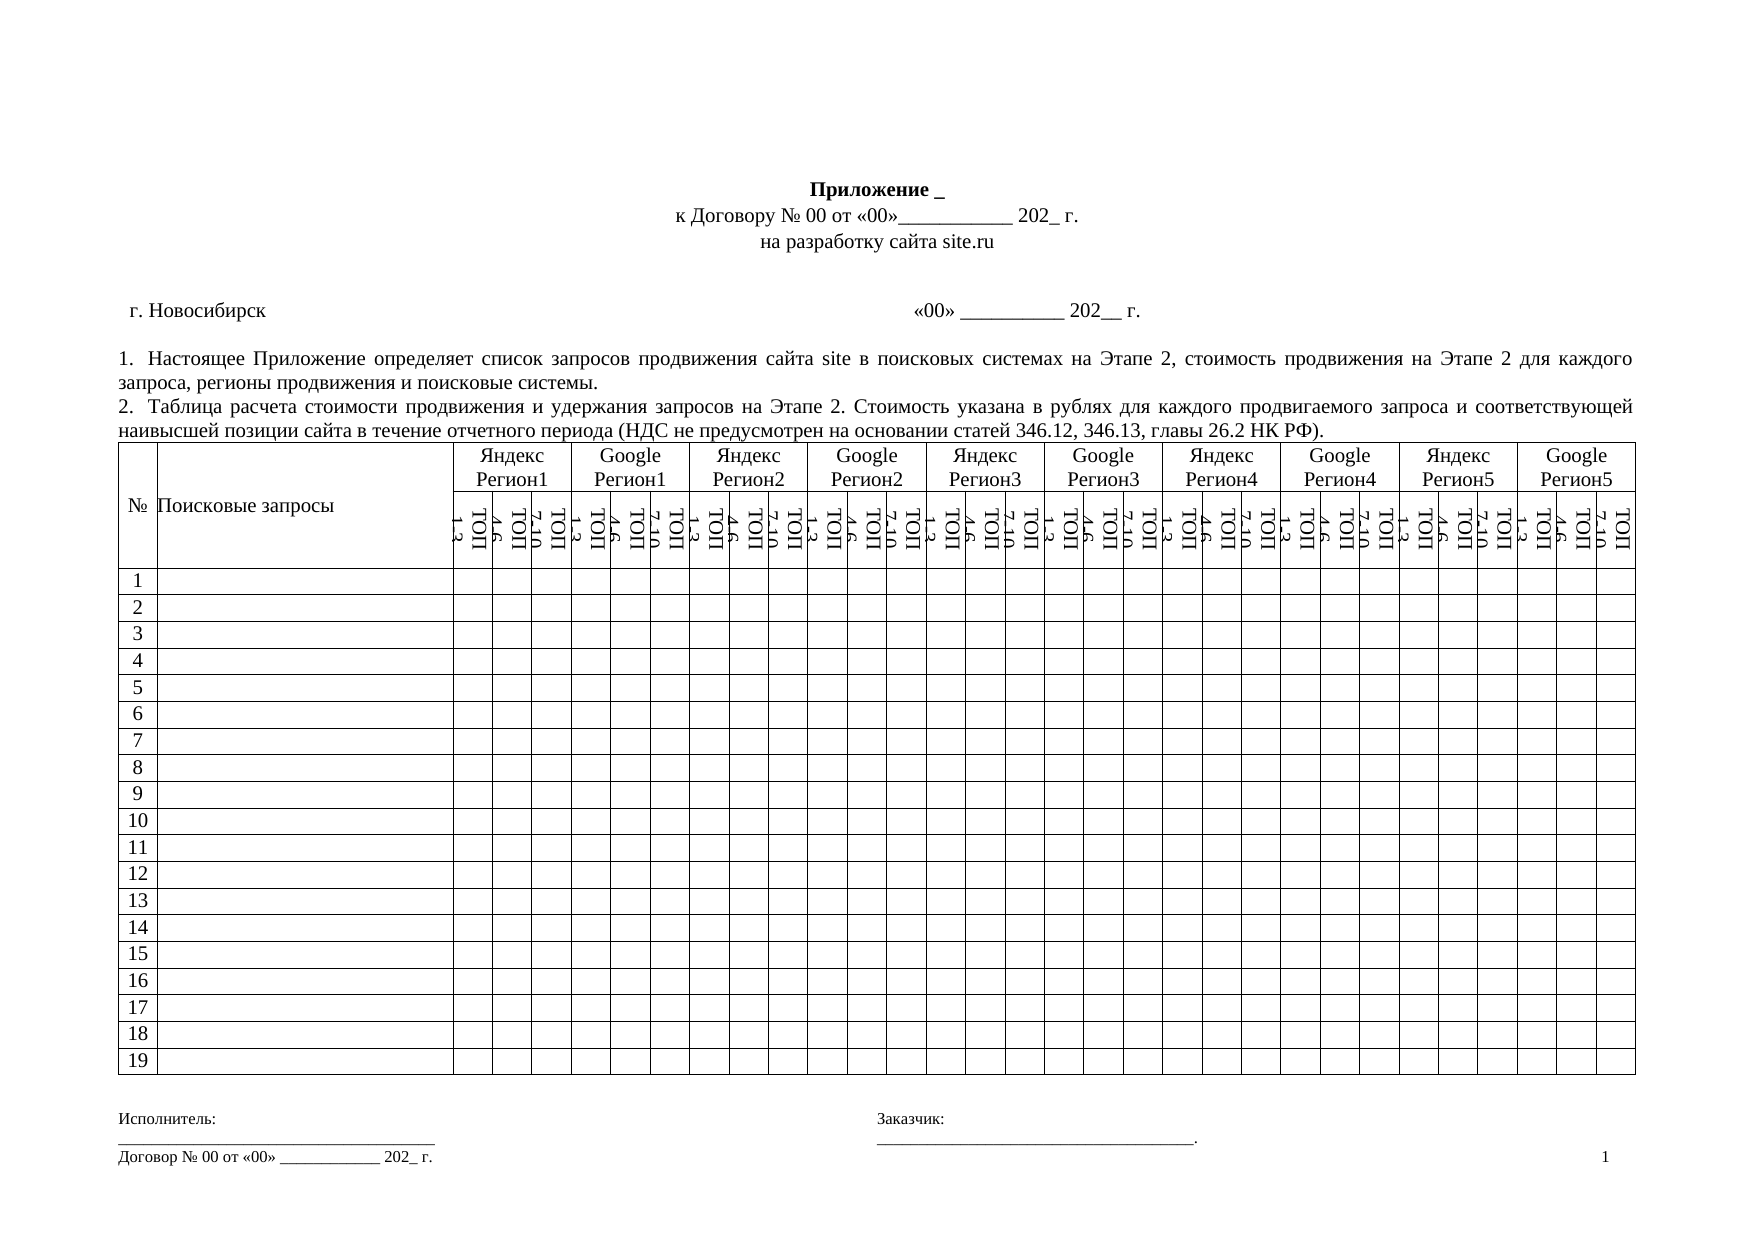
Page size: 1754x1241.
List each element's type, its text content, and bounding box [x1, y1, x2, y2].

table_cell [1045, 729, 1083, 754]
table_cell [1557, 862, 1596, 887]
table_cell [493, 1049, 531, 1074]
table_cell [887, 569, 926, 594]
table_cell [493, 1022, 531, 1047]
table_header «00» __________ 202__ г. [635, 298, 1152, 322]
table_cell [1203, 969, 1241, 994]
table_cell [690, 569, 729, 594]
table_cell [1163, 915, 1202, 941]
table_cell [611, 915, 650, 941]
table_cell [532, 862, 571, 887]
table_cell [730, 915, 768, 941]
table_cell [1557, 622, 1596, 647]
table_cell 11 [119, 835, 157, 861]
table_cell [927, 729, 965, 754]
table_cell [1006, 569, 1044, 594]
table_cell [966, 569, 1005, 594]
table_cell [927, 995, 965, 1021]
table_cell [454, 1022, 492, 1047]
table_cell [611, 809, 650, 834]
table_cell [454, 809, 492, 834]
table_cell [808, 1022, 847, 1047]
table_cell [887, 942, 926, 967]
table_cell [572, 755, 610, 781]
table_cell 14 [119, 915, 157, 941]
table_cell [1006, 782, 1044, 807]
table_cell [1557, 942, 1596, 967]
table_cell [454, 702, 492, 727]
table_cell [769, 569, 807, 594]
table_cell [493, 675, 531, 701]
table_cell [769, 1022, 807, 1047]
table_cell [887, 995, 926, 1021]
table_cell [690, 809, 729, 834]
table_cell ТОП 4-6 [1084, 492, 1123, 567]
table_cell [1478, 915, 1517, 941]
table_cell [572, 675, 610, 701]
table_cell [887, 729, 926, 754]
table_cell ТОП 7-10 [1360, 492, 1399, 567]
table_cell [1439, 569, 1477, 594]
table_cell [1518, 702, 1556, 727]
table_cell [1400, 755, 1438, 781]
table_cell [1242, 1049, 1280, 1074]
table_cell [532, 649, 571, 674]
table_cell [1321, 889, 1359, 914]
table_cell [572, 915, 610, 941]
table_cell [730, 862, 768, 887]
table_cell [1360, 622, 1399, 647]
table_cell [690, 942, 729, 967]
table_cell 18 [119, 1022, 157, 1047]
table_cell [966, 862, 1005, 887]
table_cell [1597, 835, 1635, 861]
table_cell [532, 755, 571, 781]
table_cell [730, 675, 768, 701]
table_cell [651, 595, 689, 621]
table_cell [1518, 995, 1556, 1021]
table_cell [1557, 889, 1596, 914]
table_cell [1203, 809, 1241, 834]
table_cell [1124, 889, 1162, 914]
table_cell [1557, 595, 1596, 621]
table_cell [1203, 622, 1241, 647]
table_cell [1518, 1049, 1556, 1074]
table_cell 12 [119, 862, 157, 887]
table_cell ТОП 1-3 [1400, 492, 1438, 567]
table_cell [1321, 595, 1359, 621]
table_cell [1439, 1022, 1477, 1047]
table_cell [611, 569, 650, 594]
table_cell [1124, 969, 1162, 994]
table_cell [1478, 995, 1517, 1021]
table_cell [1084, 702, 1123, 727]
table_cell [690, 755, 729, 781]
table_cell [1203, 835, 1241, 861]
table_cell [1518, 915, 1556, 941]
table_cell [158, 1022, 453, 1047]
table_cell [1203, 1022, 1241, 1047]
table_cell [1478, 675, 1517, 701]
table_cell [1281, 569, 1320, 594]
text к Договору № 00 от «00»___________ 202_ г. [118, 203, 1636, 227]
table_cell ТОП 4-6 [493, 492, 531, 567]
table_cell [493, 889, 531, 914]
table_cell [158, 862, 453, 887]
table_cell [1124, 702, 1162, 727]
table_cell [1518, 942, 1556, 967]
table_cell [1360, 675, 1399, 701]
table_cell 13 [119, 889, 157, 914]
table_cell [1281, 995, 1320, 1021]
table_cell [158, 1049, 453, 1074]
table_cell [1281, 969, 1320, 994]
table_cell [1597, 862, 1635, 887]
table_cell [1006, 942, 1044, 967]
table_cell [1439, 862, 1477, 887]
table_cell ТОП 4-6 [1439, 492, 1477, 567]
table_cell [1084, 862, 1123, 887]
table_cell 4 [119, 649, 157, 674]
table_cell [611, 595, 650, 621]
table_cell [532, 622, 571, 647]
table_cell [927, 595, 965, 621]
table_cell [1084, 595, 1123, 621]
table_cell [1321, 649, 1359, 674]
table_cell [1478, 969, 1517, 994]
table_header Яндекс Регион2 [690, 443, 807, 491]
table_cell ТОП 4-6 [611, 492, 650, 567]
table_cell [966, 835, 1005, 861]
table_cell [651, 622, 689, 647]
table_cell [651, 729, 689, 754]
table_cell [927, 782, 965, 807]
table_cell [1557, 809, 1596, 834]
table_cell [769, 1049, 807, 1074]
table_cell [808, 809, 847, 834]
table_cell [1360, 702, 1399, 727]
table_cell [966, 702, 1005, 727]
table_cell [848, 782, 886, 807]
table_cell [158, 835, 453, 861]
table_cell [1124, 649, 1162, 674]
table_cell [1400, 622, 1438, 647]
table_cell 5 [119, 675, 157, 701]
table_cell [1242, 782, 1280, 807]
table_cell [927, 942, 965, 967]
table_cell [572, 569, 610, 594]
table_cell [966, 755, 1005, 781]
table_cell [1084, 1049, 1123, 1074]
table_cell [887, 1022, 926, 1047]
table_cell [1597, 889, 1635, 914]
table_cell [1242, 569, 1280, 594]
table_cell [1203, 889, 1241, 914]
table_cell 1 [119, 569, 157, 594]
table_cell [1360, 755, 1399, 781]
table_cell [1242, 969, 1280, 994]
table_cell [887, 889, 926, 914]
table_cell [1400, 595, 1438, 621]
table_cell [1045, 622, 1083, 647]
table_cell [454, 889, 492, 914]
table_cell [611, 995, 650, 1021]
table_cell [532, 809, 571, 834]
table_cell [1242, 622, 1280, 647]
table_cell [1557, 835, 1596, 861]
table_cell [1163, 942, 1202, 967]
table_cell [769, 729, 807, 754]
table_cell [611, 889, 650, 914]
table_cell [730, 649, 768, 674]
table_cell [1203, 675, 1241, 701]
table_cell [1400, 969, 1438, 994]
table_cell [1439, 889, 1477, 914]
table_cell [1360, 782, 1399, 807]
table_cell ТОП 7-10 [1597, 492, 1635, 567]
table_cell [1006, 862, 1044, 887]
table_cell [1360, 915, 1399, 941]
table_cell [651, 782, 689, 807]
table_cell [1597, 942, 1635, 967]
table_cell [651, 809, 689, 834]
table_cell ТОП 4-6 [1557, 492, 1596, 567]
table_cell [1597, 915, 1635, 941]
table_cell [1400, 1049, 1438, 1074]
table_cell [966, 995, 1005, 1021]
table_cell [1242, 702, 1280, 727]
table_cell [454, 622, 492, 647]
table_cell [1281, 622, 1320, 647]
table_cell [651, 569, 689, 594]
table_cell [1203, 915, 1241, 941]
table_cell [848, 915, 886, 941]
table_cell [651, 1022, 689, 1047]
table_cell [1478, 1049, 1517, 1074]
table_cell [927, 915, 965, 941]
table_cell [532, 729, 571, 754]
table_cell [1045, 782, 1083, 807]
table_cell [1203, 942, 1241, 967]
table_cell [927, 969, 965, 994]
table_header Google Регион1 [572, 443, 689, 491]
table_cell [1045, 675, 1083, 701]
table_cell [887, 755, 926, 781]
table_cell [1321, 675, 1359, 701]
table_cell 3 [119, 622, 157, 647]
table_cell [966, 1022, 1005, 1047]
table_cell [1006, 889, 1044, 914]
table_cell [1203, 729, 1241, 754]
table_cell [1242, 942, 1280, 967]
table_cell [611, 649, 650, 674]
table_cell [690, 1022, 729, 1047]
table_cell [651, 675, 689, 701]
table_cell [769, 622, 807, 647]
table_cell [966, 915, 1005, 941]
text на разработку сайта site.ru [118, 229, 1636, 253]
table_header г. Новосибирск [118, 298, 635, 322]
table_cell [1163, 569, 1202, 594]
table_cell [1360, 942, 1399, 967]
table_cell [1163, 889, 1202, 914]
table_cell [1439, 702, 1477, 727]
table_cell [1203, 702, 1241, 727]
table_cell [966, 969, 1005, 994]
table_cell [1084, 1022, 1123, 1047]
table_cell [1321, 942, 1359, 967]
table_cell [1597, 755, 1635, 781]
table_cell [651, 942, 689, 967]
table_cell [493, 649, 531, 674]
table_cell [808, 995, 847, 1021]
table_cell [927, 835, 965, 861]
table_cell [611, 729, 650, 754]
table_cell [1360, 969, 1399, 994]
table_cell [808, 622, 847, 647]
table_cell [1597, 729, 1635, 754]
table_cell [1400, 649, 1438, 674]
table_cell [730, 995, 768, 1021]
table_cell [1281, 729, 1320, 754]
table_cell [690, 675, 729, 701]
table_cell [1400, 862, 1438, 887]
table_cell [158, 622, 453, 647]
table_cell [1163, 675, 1202, 701]
table_cell [887, 915, 926, 941]
table_cell [1242, 1022, 1280, 1047]
table_cell [1124, 835, 1162, 861]
table_cell [454, 969, 492, 994]
table_cell [1203, 782, 1241, 807]
table_cell [1045, 835, 1083, 861]
table_cell ТОП 7-10 [1242, 492, 1280, 567]
table_cell [848, 622, 886, 647]
table_cell [808, 729, 847, 754]
table_cell [769, 915, 807, 941]
table_cell [158, 942, 453, 967]
table_cell [572, 809, 610, 834]
table_cell ТОП 7-10 [769, 492, 807, 567]
table_cell [1439, 835, 1477, 861]
table_cell [1360, 995, 1399, 1021]
table_cell [1360, 1022, 1399, 1047]
table_cell ТОП 7-10 [651, 492, 689, 567]
table_cell [887, 702, 926, 727]
table_cell [1518, 889, 1556, 914]
table_cell [1400, 995, 1438, 1021]
table_cell [1084, 649, 1123, 674]
table_cell [1006, 675, 1044, 701]
table_cell [158, 595, 453, 621]
table_cell [1242, 889, 1280, 914]
table_cell [572, 862, 610, 887]
table_header Поисковые запросы [158, 443, 453, 567]
table_cell [493, 622, 531, 647]
table_cell [1084, 915, 1123, 941]
table_cell [158, 969, 453, 994]
table_cell [1084, 569, 1123, 594]
table_cell [927, 1049, 965, 1074]
table_cell [1242, 595, 1280, 621]
table_cell [1045, 915, 1083, 941]
table_cell [1084, 995, 1123, 1021]
table_cell [493, 835, 531, 861]
table_cell [769, 782, 807, 807]
table_cell [1281, 862, 1320, 887]
table_cell [454, 1049, 492, 1074]
table_cell [1597, 995, 1635, 1021]
table_cell [730, 942, 768, 967]
table_cell [572, 782, 610, 807]
table_cell [1006, 969, 1044, 994]
table_cell [1006, 1049, 1044, 1074]
table_cell [848, 969, 886, 994]
table_cell [454, 755, 492, 781]
table_cell [651, 969, 689, 994]
table_cell [1124, 755, 1162, 781]
table_cell ТОП 1-3 [1281, 492, 1320, 567]
table_cell [1084, 729, 1123, 754]
table_cell [1163, 755, 1202, 781]
table_cell [1360, 649, 1399, 674]
table_cell [1597, 702, 1635, 727]
table_cell [1242, 862, 1280, 887]
table_cell [808, 969, 847, 994]
table_cell [532, 782, 571, 807]
table_cell [1518, 782, 1556, 807]
table_cell [1163, 809, 1202, 834]
table_cell [1439, 915, 1477, 941]
table_cell 9 [119, 782, 157, 807]
table_cell [966, 649, 1005, 674]
table_cell [454, 595, 492, 621]
table_cell [1124, 622, 1162, 647]
table_cell [1518, 835, 1556, 861]
table_header Google Регион3 [1045, 443, 1162, 491]
table_cell 15 [119, 942, 157, 967]
table_cell [848, 702, 886, 727]
table_cell [1124, 942, 1162, 967]
table_cell [493, 595, 531, 621]
table_cell [1478, 622, 1517, 647]
table_cell [493, 755, 531, 781]
table_cell [769, 675, 807, 701]
table_cell [1518, 809, 1556, 834]
table_cell [730, 755, 768, 781]
table_cell [1163, 862, 1202, 887]
table_header Яндекс Регион5 [1400, 443, 1517, 491]
table_cell [690, 595, 729, 621]
table_cell [454, 729, 492, 754]
table_cell [493, 915, 531, 941]
table_cell ТОП 1-3 [454, 492, 492, 567]
table_cell [1557, 755, 1596, 781]
table_cell [1518, 1022, 1556, 1047]
table_cell [572, 729, 610, 754]
table_cell [572, 995, 610, 1021]
table_cell ТОП 7-10 [887, 492, 926, 567]
table_cell [1124, 595, 1162, 621]
table_cell [1321, 729, 1359, 754]
table_cell ТОП 1-3 [1518, 492, 1556, 567]
table_cell [1439, 595, 1477, 621]
table_cell [966, 782, 1005, 807]
table_cell [848, 995, 886, 1021]
table_cell [1045, 889, 1083, 914]
table_cell [1518, 569, 1556, 594]
table_cell [887, 595, 926, 621]
table_cell [769, 595, 807, 621]
table_cell [1281, 1022, 1320, 1047]
table_cell [532, 889, 571, 914]
table_cell [927, 1022, 965, 1047]
table_cell [808, 569, 847, 594]
table_cell [572, 835, 610, 861]
table_cell [1518, 622, 1556, 647]
table_cell [1281, 835, 1320, 861]
table_cell [454, 942, 492, 967]
table_cell [1360, 862, 1399, 887]
table_cell ТОП 7-10 [1124, 492, 1162, 567]
table_cell [690, 995, 729, 1021]
table_cell [651, 649, 689, 674]
table_cell [1439, 1049, 1477, 1074]
table_cell [532, 1022, 571, 1047]
table_cell [1006, 809, 1044, 834]
table_cell [848, 942, 886, 967]
table_cell [493, 782, 531, 807]
table_cell [493, 702, 531, 727]
table_cell ТОП 4-6 [848, 492, 886, 567]
table_cell [493, 729, 531, 754]
table_cell [1045, 569, 1083, 594]
table_cell [927, 622, 965, 647]
table_cell [454, 675, 492, 701]
table_cell [1045, 862, 1083, 887]
table_cell ТОП 7-10 [1478, 492, 1517, 567]
table_cell [1006, 622, 1044, 647]
table_cell [1400, 915, 1438, 941]
table_cell [887, 782, 926, 807]
table_cell [1084, 889, 1123, 914]
table_cell [1084, 622, 1123, 647]
table_cell [1163, 969, 1202, 994]
table_cell [1045, 942, 1083, 967]
table_cell [690, 915, 729, 941]
table_cell ТОП 1-3 [1045, 492, 1083, 567]
table_cell [1597, 809, 1635, 834]
table_cell [1400, 782, 1438, 807]
table_cell [808, 889, 847, 914]
table_cell [1124, 809, 1162, 834]
table_cell [572, 702, 610, 727]
table_cell [454, 915, 492, 941]
table_cell [1557, 729, 1596, 754]
table_cell [1360, 809, 1399, 834]
table_cell [651, 889, 689, 914]
table_cell [1478, 595, 1517, 621]
table_cell [1045, 702, 1083, 727]
table_cell [769, 649, 807, 674]
table_cell [493, 569, 531, 594]
table_cell [1400, 569, 1438, 594]
table_cell [1203, 995, 1241, 1021]
table_cell [1281, 915, 1320, 941]
table_cell [1439, 809, 1477, 834]
table_cell [848, 862, 886, 887]
table_cell [848, 569, 886, 594]
table_cell [532, 835, 571, 861]
table_cell [1597, 569, 1635, 594]
table_cell [690, 969, 729, 994]
table_cell [1400, 675, 1438, 701]
table_cell [1439, 755, 1477, 781]
table_cell [769, 942, 807, 967]
table_cell [690, 1049, 729, 1074]
table_cell [966, 942, 1005, 967]
table_cell [1478, 569, 1517, 594]
table_cell [769, 862, 807, 887]
table_cell [572, 622, 610, 647]
table_cell [1203, 755, 1241, 781]
table_cell [887, 1049, 926, 1074]
table_cell ТОП 4-6 [1321, 492, 1359, 567]
table_cell [769, 969, 807, 994]
table_cell [1518, 969, 1556, 994]
table_cell [887, 862, 926, 887]
table_cell [651, 755, 689, 781]
table_cell [730, 782, 768, 807]
table_cell [611, 622, 650, 647]
table_cell [808, 649, 847, 674]
table_cell [1163, 622, 1202, 647]
table_cell [848, 835, 886, 861]
table_cell [1518, 595, 1556, 621]
table_cell [1163, 702, 1202, 727]
table_cell [1478, 809, 1517, 834]
table_cell 7 [119, 729, 157, 754]
table_cell [158, 569, 453, 594]
table_cell [690, 862, 729, 887]
table_cell [808, 702, 847, 727]
table_cell [611, 942, 650, 967]
table_cell [1518, 675, 1556, 701]
table_cell ТОП 7-10 [1006, 492, 1044, 567]
table_cell [1281, 889, 1320, 914]
table_cell [1124, 782, 1162, 807]
table_cell [1321, 915, 1359, 941]
table_cell [611, 782, 650, 807]
table_cell [848, 1049, 886, 1074]
table_cell [158, 809, 453, 834]
table_cell [1045, 649, 1083, 674]
table_cell [454, 649, 492, 674]
table_cell [1360, 835, 1399, 861]
table_cell 17 [119, 995, 157, 1021]
table_cell [1557, 702, 1596, 727]
table_cell [730, 702, 768, 727]
table_cell 16 [119, 969, 157, 994]
table_cell [611, 755, 650, 781]
table_cell [769, 809, 807, 834]
table_cell [730, 889, 768, 914]
table_cell [1597, 782, 1635, 807]
table_cell [1518, 649, 1556, 674]
table_cell [1242, 755, 1280, 781]
table_cell [966, 889, 1005, 914]
table_cell [651, 995, 689, 1021]
table_cell [1518, 862, 1556, 887]
table_cell 19 [119, 1049, 157, 1074]
table_cell [454, 835, 492, 861]
table_cell [1478, 889, 1517, 914]
table_cell [532, 915, 571, 941]
table_cell [690, 622, 729, 647]
table_cell [1557, 782, 1596, 807]
table_cell [532, 569, 571, 594]
table_cell [1084, 809, 1123, 834]
table_header Google Регион5 [1518, 443, 1635, 491]
table_cell [611, 862, 650, 887]
table_cell [1242, 915, 1280, 941]
table_cell [1242, 835, 1280, 861]
table_cell [966, 622, 1005, 647]
table_cell [532, 595, 571, 621]
table_cell [454, 862, 492, 887]
table_cell [1163, 995, 1202, 1021]
table_cell ТОП 4-6 [966, 492, 1005, 567]
table_cell [1124, 995, 1162, 1021]
table_cell [887, 809, 926, 834]
table_cell [927, 889, 965, 914]
table_cell [690, 782, 729, 807]
table_cell [887, 622, 926, 647]
table_cell [1597, 622, 1635, 647]
table_cell [1045, 1049, 1083, 1074]
table_cell [158, 729, 453, 754]
table_cell [1203, 1049, 1241, 1074]
table_cell [887, 675, 926, 701]
table_cell [1321, 809, 1359, 834]
table_cell [572, 1049, 610, 1074]
table_cell [454, 995, 492, 1021]
table_cell [1203, 595, 1241, 621]
table_cell [1557, 675, 1596, 701]
table_cell [1006, 702, 1044, 727]
table_cell [611, 1049, 650, 1074]
table_cell [493, 942, 531, 967]
table_cell [848, 729, 886, 754]
table_cell [532, 969, 571, 994]
table_cell [1597, 675, 1635, 701]
table_cell [690, 835, 729, 861]
table_cell [1045, 755, 1083, 781]
table_cell ТОП 1-3 [572, 492, 610, 567]
table_cell [1597, 1022, 1635, 1047]
table_cell [1400, 729, 1438, 754]
table_cell [1557, 995, 1596, 1021]
table_cell [158, 995, 453, 1021]
table_cell [1203, 569, 1241, 594]
table_cell [1084, 782, 1123, 807]
table_cell [1439, 729, 1477, 754]
table_cell [1557, 915, 1596, 941]
table_cell [1281, 595, 1320, 621]
table_cell [454, 569, 492, 594]
table_cell [1597, 1049, 1635, 1074]
table_cell 2 [119, 595, 157, 621]
table_cell [808, 915, 847, 941]
table_cell [454, 782, 492, 807]
table_cell [730, 1049, 768, 1074]
table_cell [1084, 969, 1123, 994]
table_cell [769, 835, 807, 861]
table_cell [1478, 755, 1517, 781]
table_header Яндекс Регион4 [1163, 443, 1280, 491]
table_cell [1557, 1049, 1596, 1074]
table_cell [730, 809, 768, 834]
table_cell [808, 675, 847, 701]
table_cell [1518, 755, 1556, 781]
table_cell [848, 755, 886, 781]
table_cell [1360, 1049, 1399, 1074]
table_header Яндекс Регион1 [454, 443, 571, 491]
table_cell [690, 729, 729, 754]
table_cell [1400, 942, 1438, 967]
table_cell [1400, 702, 1438, 727]
table_cell [493, 862, 531, 887]
table_cell [1281, 782, 1320, 807]
table_cell [1045, 809, 1083, 834]
table_cell [1518, 729, 1556, 754]
table_cell [1124, 1022, 1162, 1047]
table_cell [1439, 649, 1477, 674]
table_cell [769, 702, 807, 727]
table_cell [1163, 729, 1202, 754]
table_cell [1478, 835, 1517, 861]
table_cell [611, 835, 650, 861]
table_cell [1557, 969, 1596, 994]
table_cell [1439, 782, 1477, 807]
table_cell [1321, 1049, 1359, 1074]
table_cell [1163, 835, 1202, 861]
table_cell [1203, 862, 1241, 887]
table_cell [927, 862, 965, 887]
table_cell [1006, 1022, 1044, 1047]
table_cell [1006, 755, 1044, 781]
table_cell [611, 969, 650, 994]
table_cell [1557, 649, 1596, 674]
table_cell [1124, 862, 1162, 887]
table_cell [1006, 835, 1044, 861]
table_cell [572, 1022, 610, 1047]
table_cell [1400, 1022, 1438, 1047]
table_cell [572, 969, 610, 994]
table_cell 6 [119, 702, 157, 727]
table_cell [1321, 755, 1359, 781]
table_cell [651, 1049, 689, 1074]
table_cell [769, 889, 807, 914]
table_cell [611, 675, 650, 701]
table_cell [158, 755, 453, 781]
table_cell [1045, 969, 1083, 994]
table_cell [730, 729, 768, 754]
table_cell [1203, 649, 1241, 674]
table_cell [1360, 595, 1399, 621]
table_cell [1597, 649, 1635, 674]
table_cell [848, 809, 886, 834]
table_cell [1321, 969, 1359, 994]
table_cell [493, 995, 531, 1021]
table_cell [532, 1049, 571, 1074]
table_cell [730, 595, 768, 621]
table_cell [730, 622, 768, 647]
table_cell [651, 915, 689, 941]
table_cell [1321, 622, 1359, 647]
table_cell [1321, 862, 1359, 887]
table_cell [1084, 755, 1123, 781]
table_cell [572, 649, 610, 674]
table_cell [966, 809, 1005, 834]
table_cell [808, 595, 847, 621]
table_cell ТОП 1-3 [690, 492, 729, 567]
table_cell [1242, 809, 1280, 834]
table_cell [1163, 1022, 1202, 1047]
table_cell [808, 942, 847, 967]
table_cell [1006, 729, 1044, 754]
table_cell [1242, 729, 1280, 754]
table_cell [572, 889, 610, 914]
table_cell [493, 969, 531, 994]
table_cell [848, 595, 886, 621]
table_cell [1557, 569, 1596, 594]
table_cell [1400, 889, 1438, 914]
table_cell [966, 729, 1005, 754]
table_cell [1124, 1049, 1162, 1074]
table_cell [1439, 675, 1477, 701]
table_cell [927, 809, 965, 834]
table_cell [1281, 675, 1320, 701]
table_cell [808, 862, 847, 887]
table_cell [1360, 889, 1399, 914]
table_cell [611, 702, 650, 727]
table_cell [1242, 995, 1280, 1021]
table_cell [1045, 595, 1083, 621]
table_cell [158, 702, 453, 727]
table_cell [158, 649, 453, 674]
table_cell [532, 995, 571, 1021]
table_cell [1439, 942, 1477, 967]
table_cell [848, 889, 886, 914]
table_cell ТОП 1-3 [1163, 492, 1202, 567]
table_cell [1281, 942, 1320, 967]
table_cell [1281, 702, 1320, 727]
table_cell [158, 782, 453, 807]
table_cell [966, 595, 1005, 621]
table_cell [690, 649, 729, 674]
table_cell [1124, 915, 1162, 941]
table_cell ТОП 4-6 [730, 492, 768, 567]
table_cell [808, 1049, 847, 1074]
table_cell [769, 755, 807, 781]
table_cell [1321, 1022, 1359, 1047]
list Настоящее Приложение определяет список запросов продвижения сайта site в поисковых системах на Этапе 2, стоимость продвижения на Этапе 2 для каждого запроса, регионы продвижения и поисковые системы. [118, 346, 1636, 394]
table_cell [1597, 969, 1635, 994]
table_cell [927, 649, 965, 674]
table_cell [1124, 729, 1162, 754]
table_cell [808, 755, 847, 781]
table_cell [1478, 942, 1517, 967]
table_cell [927, 702, 965, 727]
table_cell [1281, 809, 1320, 834]
table_cell [158, 915, 453, 941]
table_cell [1400, 809, 1438, 834]
table_cell [572, 595, 610, 621]
table_cell [1045, 1022, 1083, 1047]
table_cell [1360, 729, 1399, 754]
table_cell [1006, 595, 1044, 621]
table_cell [493, 809, 531, 834]
table_cell [1478, 862, 1517, 887]
table_cell [532, 702, 571, 727]
table_cell ТОП 1-3 [927, 492, 965, 567]
table_cell [1242, 675, 1280, 701]
table_cell [1124, 675, 1162, 701]
table_cell [1163, 782, 1202, 807]
table_cell [651, 835, 689, 861]
table_cell [730, 835, 768, 861]
table_cell [572, 942, 610, 967]
table_cell [927, 675, 965, 701]
table_cell [887, 969, 926, 994]
table_cell [1478, 1022, 1517, 1047]
table_cell [966, 1049, 1005, 1074]
table_cell [1321, 782, 1359, 807]
table_cell [1242, 649, 1280, 674]
table_cell [651, 862, 689, 887]
table_cell [927, 569, 965, 594]
table_cell [690, 889, 729, 914]
table_header Яндекс Регион3 [927, 443, 1044, 491]
table_cell [887, 835, 926, 861]
table_cell [1281, 1049, 1320, 1074]
table_cell ТОП 4-6 [1203, 492, 1241, 567]
table_cell [1163, 595, 1202, 621]
table_cell [1163, 1049, 1202, 1074]
table_cell [848, 649, 886, 674]
table_cell [1084, 675, 1123, 701]
table_cell [848, 1022, 886, 1047]
table_cell 8 [119, 755, 157, 781]
table_header Google Регион4 [1281, 443, 1399, 491]
table_cell [1281, 649, 1320, 674]
list Таблица расчета стоимости продвижения и удержания запросов на Этапе 2. Стоимость указана в рублях для каждого продвигаемого запроса и соответствующей наивысшей позиции сайта в течение отчетного периода (НДС не предусмотрен на основании статей 346.12, 346.13, главы 26.2 НК РФ). [118, 394, 1636, 442]
table_cell [1084, 942, 1123, 967]
table_cell [730, 569, 768, 594]
table_cell [1321, 702, 1359, 727]
table_cell [927, 755, 965, 781]
table_cell [1478, 729, 1517, 754]
table_cell [1163, 649, 1202, 674]
table_cell [887, 649, 926, 674]
table_cell [808, 835, 847, 861]
table_cell [1439, 995, 1477, 1021]
table_cell [1400, 835, 1438, 861]
table_cell [1321, 995, 1359, 1021]
table_cell [1321, 569, 1359, 594]
table_cell [690, 702, 729, 727]
table_cell [611, 1022, 650, 1047]
table_cell [1124, 569, 1162, 594]
table_cell [808, 782, 847, 807]
table_header Google Регион2 [808, 443, 926, 491]
table_cell [532, 675, 571, 701]
table_cell [532, 942, 571, 967]
table_cell [1439, 969, 1477, 994]
table_cell [1557, 1022, 1596, 1047]
table_cell 10 [119, 809, 157, 834]
table_cell [158, 675, 453, 701]
table_header № [119, 443, 157, 567]
table_cell [1597, 595, 1635, 621]
table_cell [1281, 755, 1320, 781]
table_cell [1360, 569, 1399, 594]
table_cell [1006, 649, 1044, 674]
table_cell [651, 702, 689, 727]
table_cell [1439, 622, 1477, 647]
table_cell [1478, 702, 1517, 727]
table_cell ТОП 1-3 [808, 492, 847, 567]
table_cell [1045, 995, 1083, 1021]
table_cell [1084, 835, 1123, 861]
table_cell [1478, 649, 1517, 674]
table_cell [1478, 782, 1517, 807]
table_cell [1321, 835, 1359, 861]
table_cell [769, 995, 807, 1021]
table_cell [730, 969, 768, 994]
text Приложение _ [118, 177, 1636, 201]
table_cell [1006, 915, 1044, 941]
table_cell [966, 675, 1005, 701]
table_cell [848, 675, 886, 701]
table_cell [158, 889, 453, 914]
table_cell [730, 1022, 768, 1047]
table_cell [1006, 995, 1044, 1021]
table_cell ТОП 7-10 [532, 492, 571, 567]
